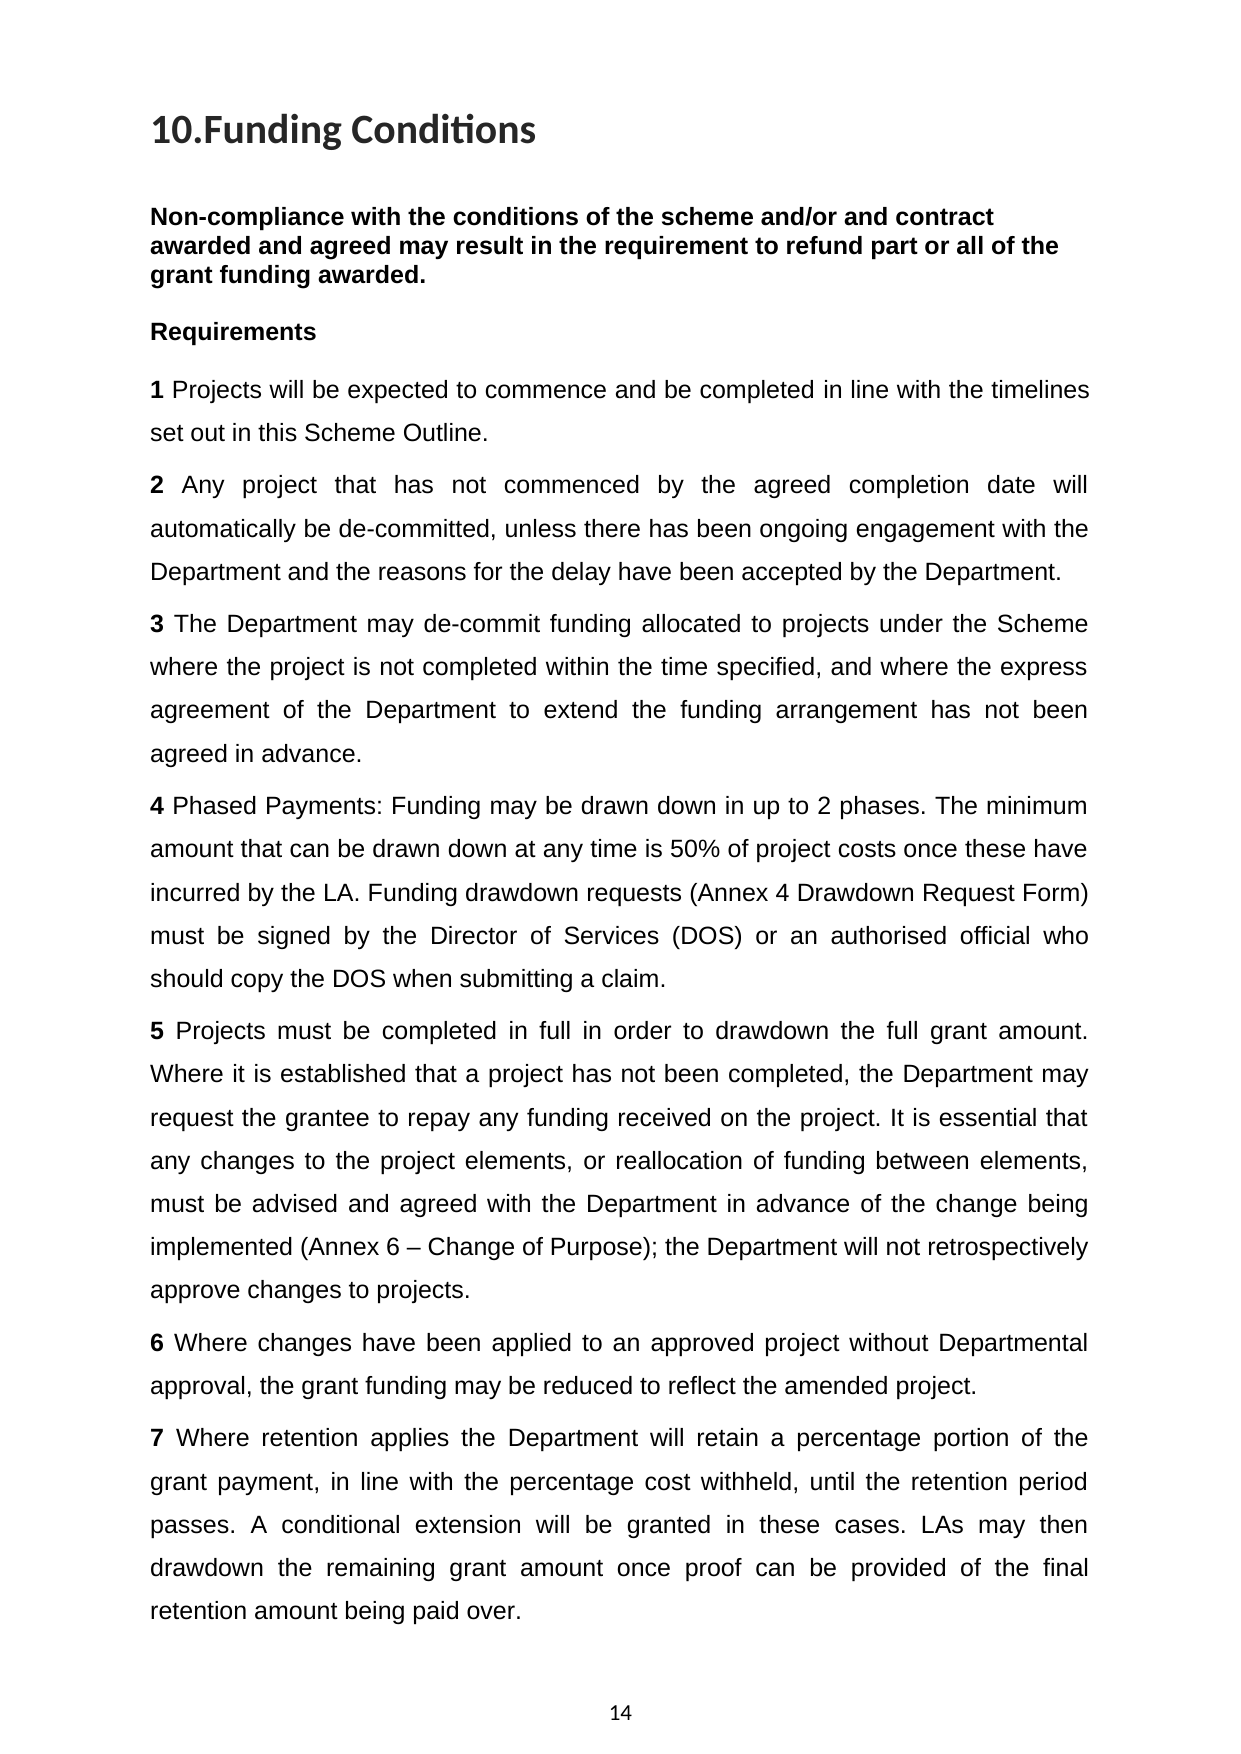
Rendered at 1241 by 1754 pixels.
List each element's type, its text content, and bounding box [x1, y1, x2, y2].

text 2 Any project that has not commenced by the agreed completion date will automatically be de-committed, unless there has been ongoing engagement with the Department and the reasons for the delay have been accepted by the Department. [150, 470, 1090, 585]
text 7 Where retention applies the Department will retain a percentage portion of the grant payment, in line with the percentage cost withheld, until the retention period passes. A conditional extension will be granted in these cases. LAs may then drawdown the remaining grant amount once proof can be provided of the final retention amount being paid over. [150, 1423, 1090, 1625]
text 1 Projects will be expected to commence and be completed in line with the timelines set out in this Scheme Outline. [150, 375, 1090, 447]
text 5 Projects must be completed in full in order to drawdown the full grant amount. Where it is established that a project has not been completed, the Department may request the grantee to repay any funding received on the project. It is essential that any changes to the project elements, or reallocation of funding between elements, must be advised and agreed with the Department in advance of the change being implemented (Annex 6 – Change of Purpose); the Department will not retrospectively approve changes to projects. [150, 1016, 1090, 1304]
text 4 Phased Payments: Funding may be drawn down in up to 2 phases. The minimum amount that can be drawn down at any time is 50% of project costs once these have incurred by the LA. Funding drawdown requests (Annex 4 Drawdown Request Form) must be signed by the Director of Services (DOS) or an authorised official who should copy the DOS when submitting a claim. [150, 791, 1090, 992]
text 3 The Department may de-commit funding allocated to projects under the Scheme where the project is not completed within the time specified, and where the express agreement of the Department to extend the funding arrangement has not been agreed in advance. [150, 609, 1090, 767]
text 10.Funding Conditions [150, 103, 1090, 154]
text Requirements [150, 317, 1090, 346]
text 6 Where changes have been applied to an approved project without Departmental approval, the grant funding may be reduced to reflect the amended project. [150, 1328, 1090, 1399]
text Non-compliance with the conditions of the scheme and/or and contract awarded and agreed may result in the requirement to refund part or all of the grant funding awarded. [150, 202, 1090, 288]
